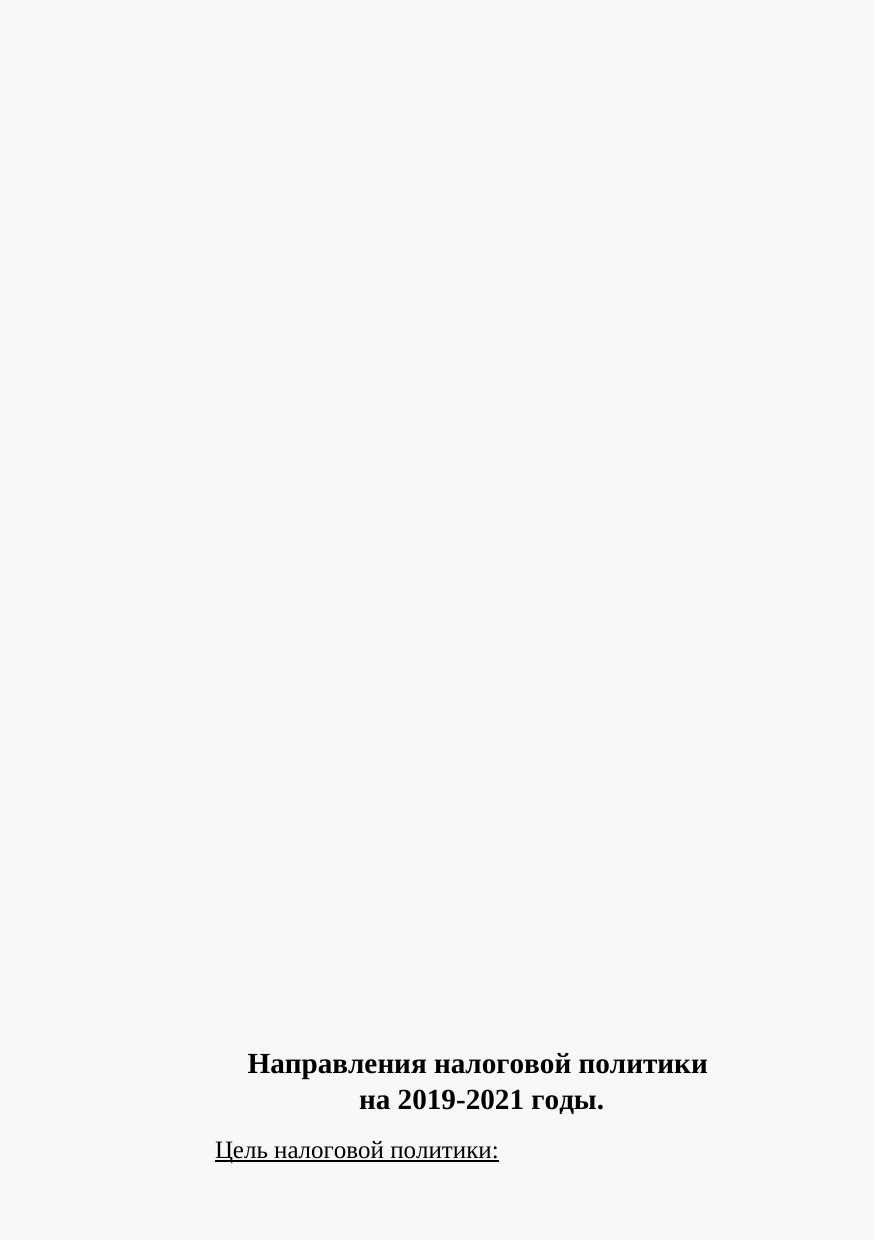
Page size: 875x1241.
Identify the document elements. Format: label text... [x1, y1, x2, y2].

text Направления налоговой политики на 2019-2021 годы. [177, 1046, 786, 1116]
text Цель налоговой политики: [215, 1135, 786, 1164]
